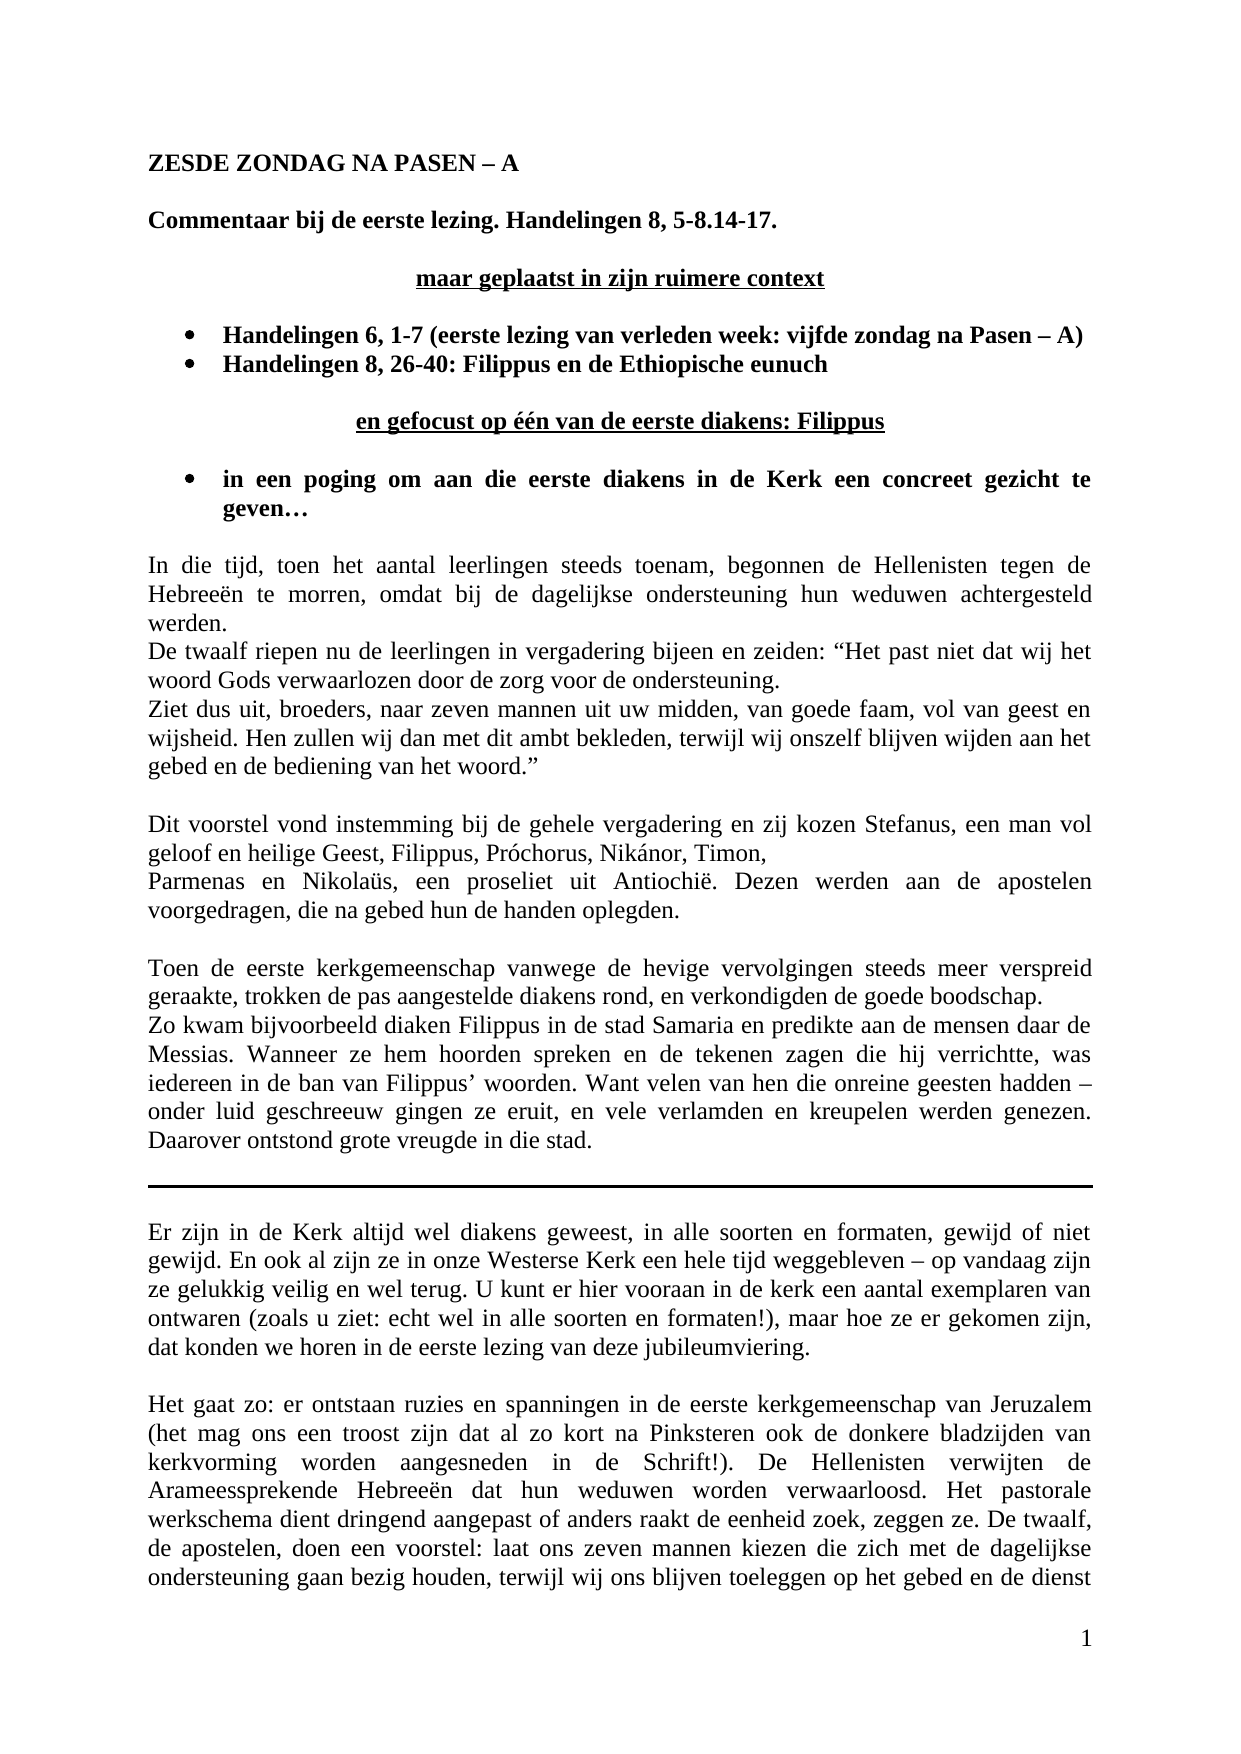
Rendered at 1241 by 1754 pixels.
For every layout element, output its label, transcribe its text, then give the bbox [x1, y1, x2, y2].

list in een poging om aan die eerste diakens in de Kerk een concreet gezicht te geven… [185, 464, 1093, 521]
text Er zijn in de Kerk altijd wel diakens geweest, in alle soorten en formaten, gewijd of niet gewijd. En ook al zijn ze in onze Westerse Kerk een hele tijd weggebleven – op vandaag zijn ze gelukkig veilig en wel terug. U kunt er hier vooraan in de kerk een aantal exemplaren van ontwaren (zoals u ziet: echt wel in alle soorten en formaten!), maar hoe ze er gekomen zijn, dat konden we horen in de eerste lezing van deze jubileumviering. [148, 1217, 1093, 1360]
text Zo kwam bijvoorbeeld diaken Filippus in de stad Samaria en predikte aan de mensen daar de Messias. Wanneer ze hem hoorden spreken en de tekenen zagen die hij verrichtte, was iedereen in de ban van Filippus’ woorden. Want velen van hen die onreine geesten hadden – onder luid geschreeuw gingen ze eruit, en vele verlamden en kreupelen werden genezen. Daarover ontstond grote vreugde in die stad. [148, 1010, 1093, 1154]
text Dit voorstel vond instemming bij de gehele vergadering en zij kozen Stefanus, een man vol geloof en heilige Geest, Filippus, Próchorus, Nikánor, Timon, [148, 809, 1093, 866]
text De twaalf riepen nu de leerlingen in vergadering bijeen en zeiden: “Het past niet dat wij het woord Gods verwaarlozen door de zorg voor de ondersteuning. [148, 636, 1093, 694]
text In die tijd, toen het aantal leerlingen steeds toenam, begonnen de Hellenisten tegen de Hebreeën te morren, omdat bij de dagelijkse ondersteuning hun weduwen achtergesteld werden. [148, 550, 1093, 636]
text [148, 1389, 1093, 1590]
text Commentaar bij de eerste lezing. Handelingen 8, 5-8.14-17. [148, 205, 1093, 234]
text Parmenas en Nikolaüs, een proseliet uit Antiochië. Dezen werden aan de apostelen voorgedragen, die na gebed hun de handen oplegden. [148, 866, 1093, 924]
text maar geplaatst in zijn ruimere context [148, 263, 1093, 291]
text ZESDE ZONDAG NA PASEN – A [148, 148, 1093, 176]
text Ziet dus uit, broeders, naar zeven mannen uit uw midden, van goede faam, vol van geest en wijsheid. Hen zullen wij dan met dit ambt bekleden, terwijl wij onszelf blijven wijden aan het gebed en de bediening van het woord.” [148, 694, 1093, 780]
list Handelingen 8, 26-40: Filippus en de Ethiopische eunuch [185, 349, 1093, 378]
text Toen de eerste kerkgemeenschap vanwege de hevige vervolgingen steeds meer verspreid geraakte, trokken de pas aangestelde diakens rond, en verkondigden de goede boodschap. [148, 953, 1093, 1010]
text en gefocust op één van de eerste diakens: Filippus [148, 406, 1093, 435]
list Handelingen 6, 1-7 (eerste lezing van verleden week: vijfde zondag na Pasen – A) [185, 320, 1093, 349]
